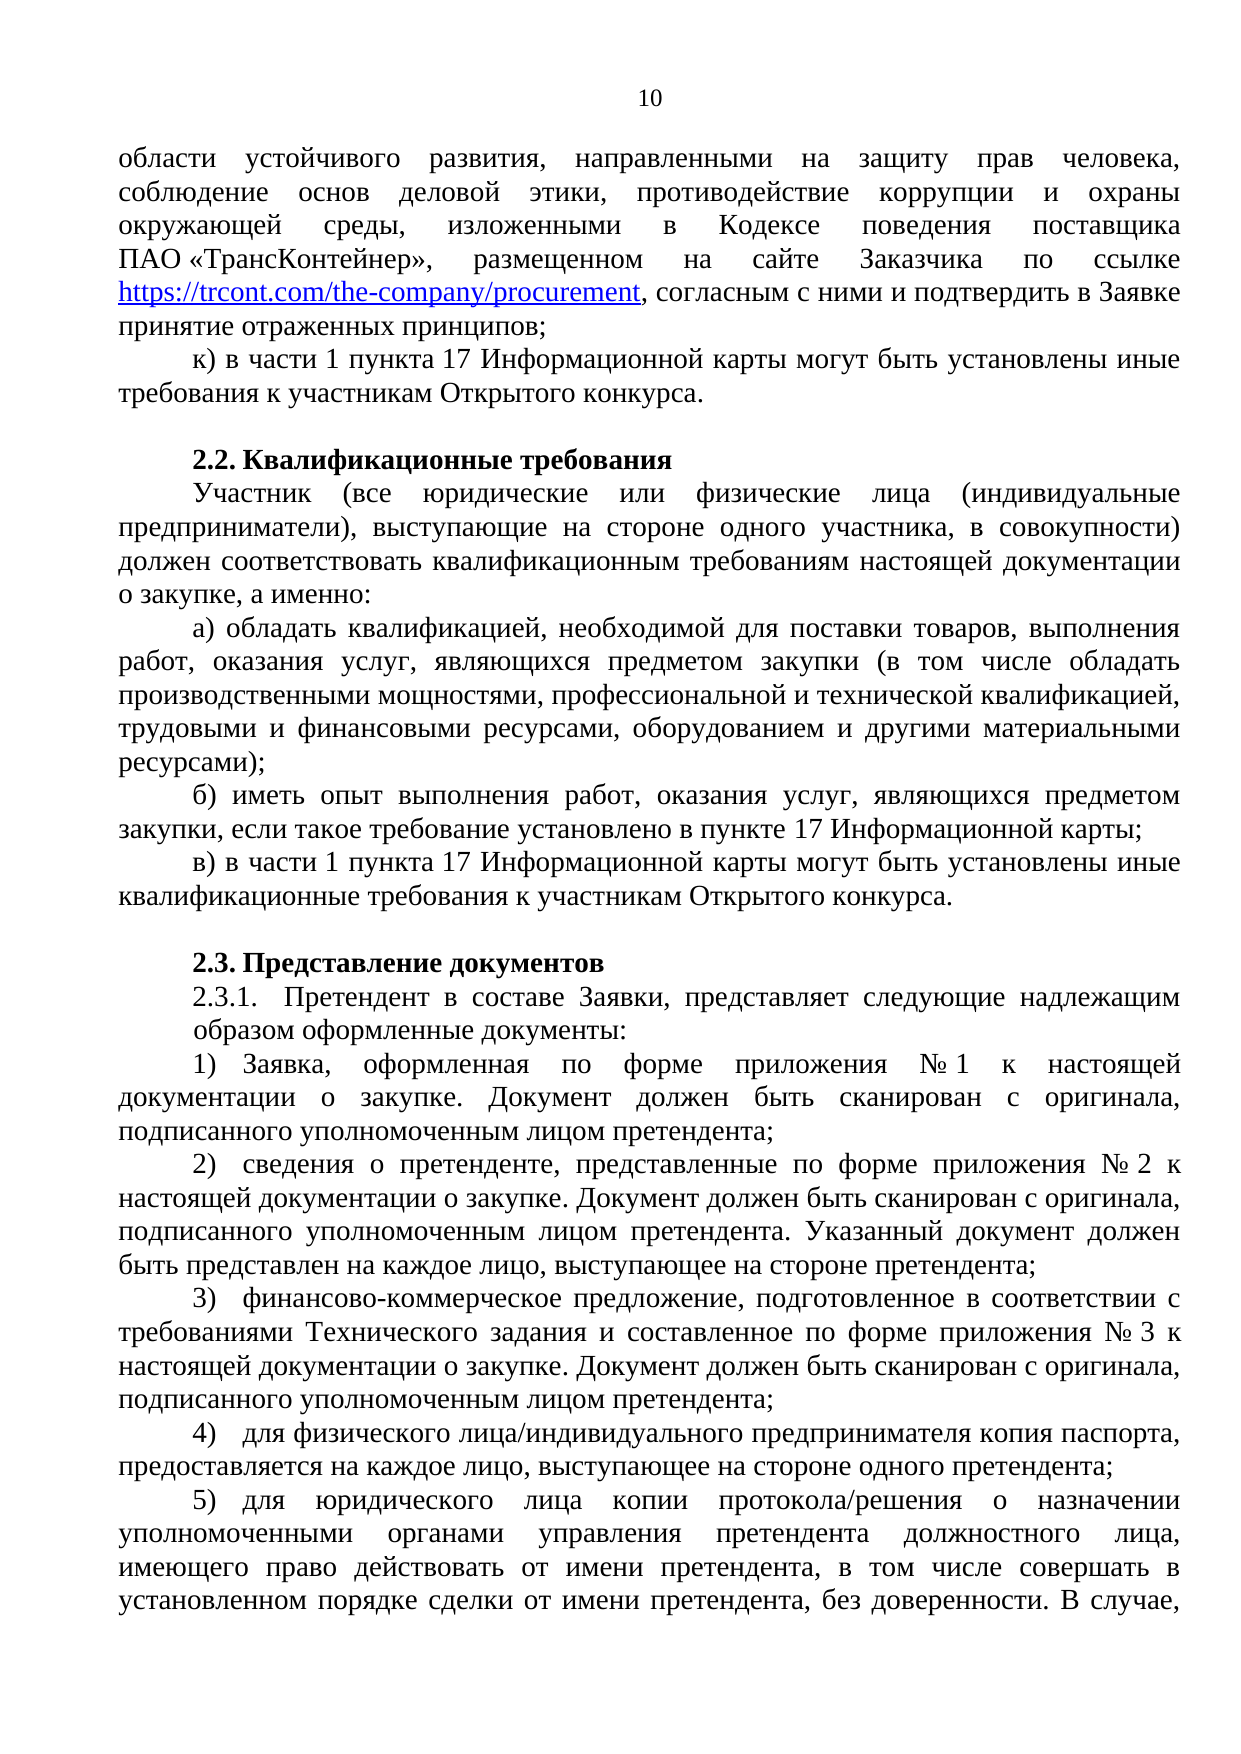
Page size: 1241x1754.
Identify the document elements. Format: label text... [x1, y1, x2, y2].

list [118, 1482, 1181, 1616]
text в) в части 1 пункта 17 Информационной карты могут быть установлены иные квалификационные требования к участникам Открытого конкурса. [118, 844, 1181, 912]
text а) обладать квалификацией, необходимой для поставки товаров, выполнения работ, оказания услуг, являющихся предметом закупки (в том числе обладать производственными мощностями, профессиональной и технической квалификацией, трудовыми и финансовыми ресурсами, оборудованием и другими материальными ресурсами); [118, 610, 1181, 777]
text к) в части 1 пункта 17 Информационной карты могут быть установлены иные требования к участникам Открытого конкурса. [118, 341, 1181, 408]
text б) иметь опыт выполнения работ, оказания услуг, являющихся предметом закупки, если такое требование установлено в пункте 17 Информационной карты; [118, 777, 1181, 844]
list Претендент в составе Заявки, представляет следующие надлежащим образом оформленные документы: [192, 979, 1181, 1046]
text Участник (все юридические или физические лица (индивидуальные предприниматели), выступающие на стороне одного участника, в совокупности) должен соответствовать квалификационным требованиям настоящей документации о закупке, а именно: [118, 476, 1181, 610]
list Заявка, оформленная по форме приложения № 1 к настоящей документации о закупке. Документ должен быть сканирован с оригинала, подписанного уполномоченным лицом претендента; [118, 1046, 1181, 1146]
list Представление документов [118, 945, 1181, 979]
list финансово-коммерческое предложение, подготовленное в соответствии с требованиями Технического задания и составленное по форме приложения № 3 к настоящей документации о закупке. Документ должен быть сканирован с оригинала, подписанного уполномоченным лицом претендента; [118, 1281, 1181, 1415]
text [118, 140, 1181, 341]
list для физического лица/индивидуального предпринимателя копия паспорта, предоставляется на каждое лицо, выступающее на стороне одного претендента; [118, 1415, 1181, 1482]
list сведения о претенденте, представленные по форме приложения № 2 к настоящей документации о закупке. Документ должен быть сканирован с оригинала, подписанного уполномоченным лицом претендента. Указанный документ должен быть представлен на каждое лицо, выступающее на стороне претендента; [118, 1146, 1181, 1281]
list Квалификационные требования [192, 442, 1181, 476]
